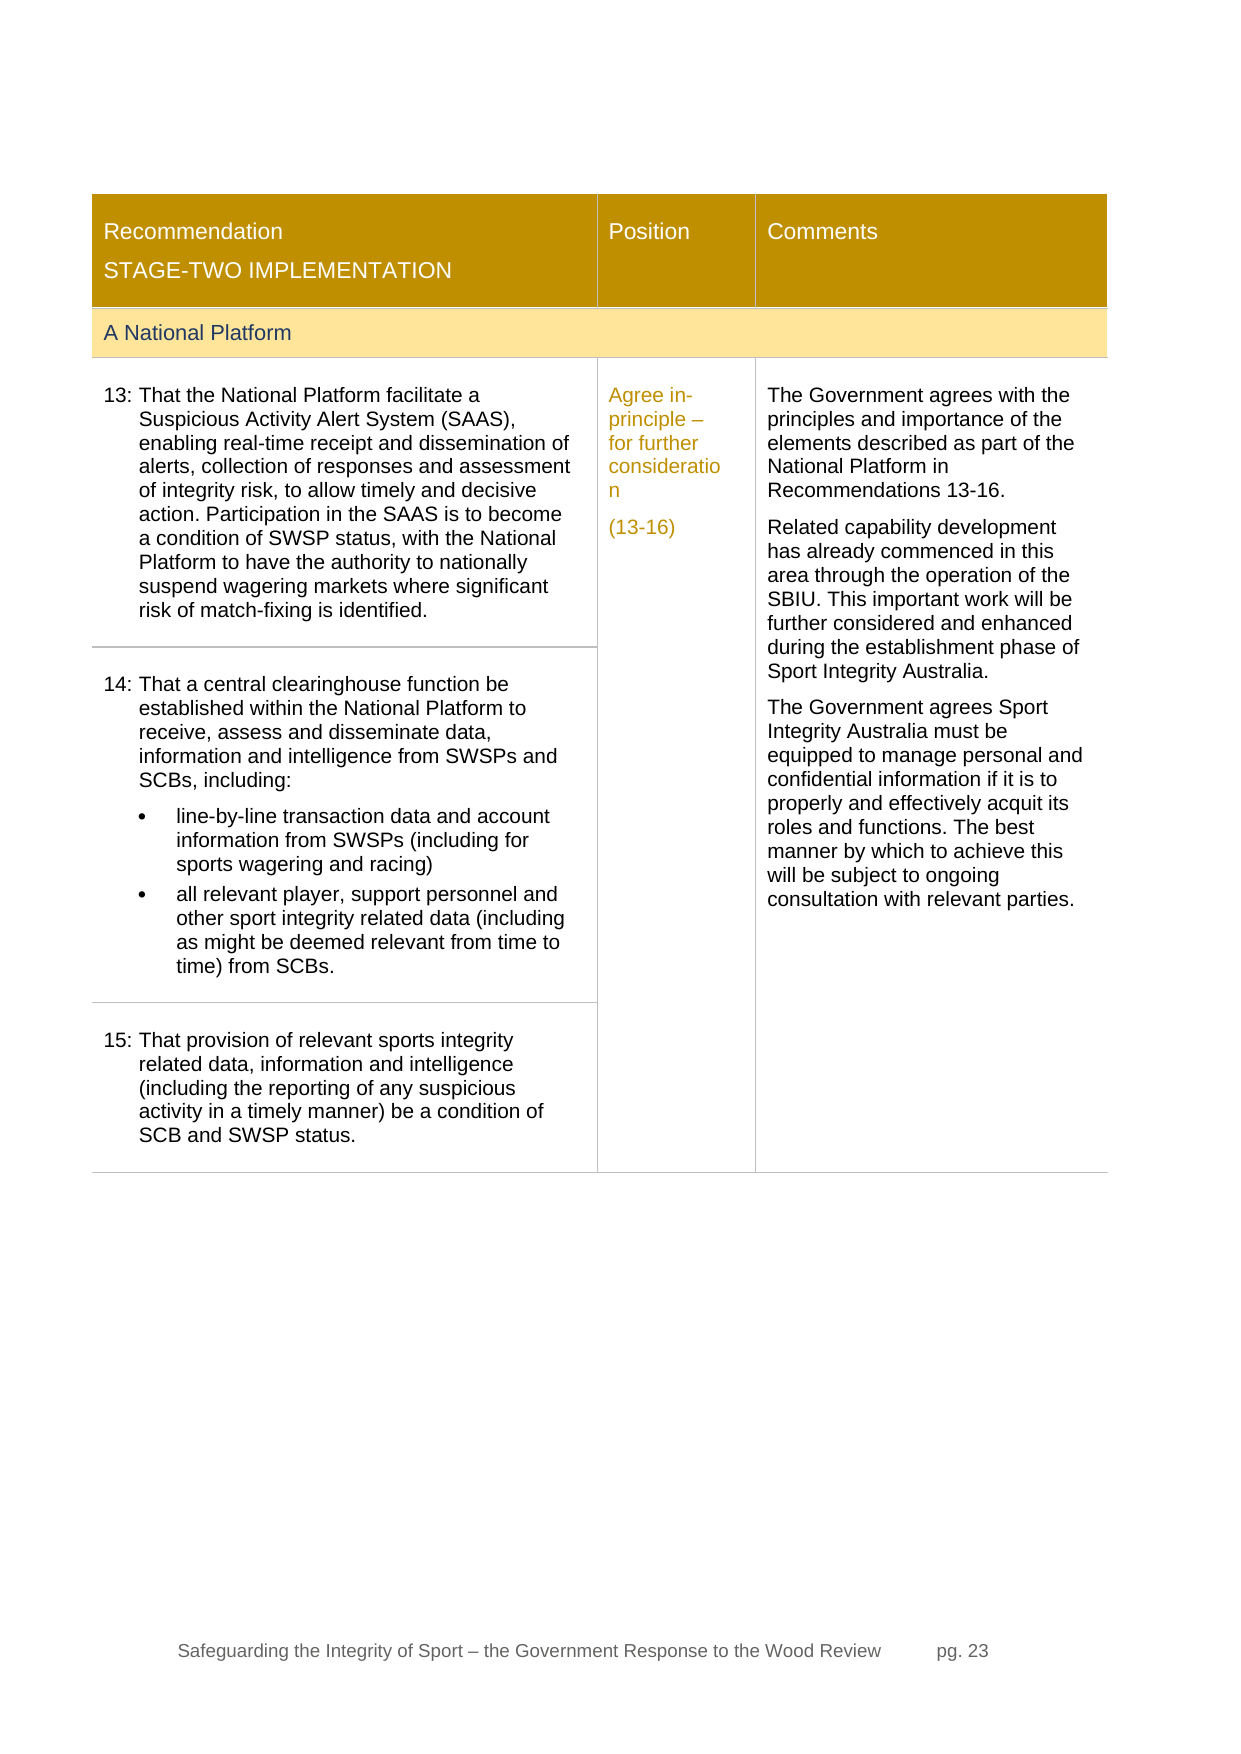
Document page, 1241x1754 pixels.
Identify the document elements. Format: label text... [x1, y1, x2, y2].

table_cell Agree in-principle – for further consideration (13-16) [598, 358, 755, 1172]
table_header Comments [756, 194, 1107, 307]
table_cell 14: That a central clearinghouse function be established within the National Platform to receive, assess and disseminate data, information and intelligence from SWSPs and SCBs, including: line-by-line transaction data and account information from SWSPs (including for sports wagering and racing) all relevant player, support personnel and other sport integrity related data (including as might be deemed relevant from time to time) from SCBs. [92, 648, 597, 1002]
table_cell 15: That provision of relevant sports integrity related data, information and intelligence (including the reporting of any suspicious activity in a timely manner) be a condition of SCB and SWSP status. [92, 1003, 597, 1172]
table_cell A National Platform [92, 309, 1107, 357]
table_header Position [598, 194, 755, 307]
table_cell The Government agrees with the principles and importance of the elements described as part of the National Platform in Recommendations 13-16. Related capability development has already commenced in this area through the operation of the SBIU. This important work will be further considered and enhanced during the establishment phase of Sport Integrity Australia. The Government agrees Sport Integrity Australia must be equipped to manage personal and confidential information if it is to properly and effectively acquit its roles and functions. The best manner by which to achieve this will be subject to ongoing consultation with relevant parties. [756, 358, 1107, 1172]
table_header Recommendation STAGE-TWO IMPLEMENTATION [92, 194, 597, 307]
table_cell 13: That the National Platform facilitate a Suspicious Activity Alert System (SAAS), enabling real-time receipt and dissemination of alerts, collection of responses and assessment of integrity risk, to allow timely and decisive action. Participation in the SAAS is to become a condition of SWSP status, with the National Platform to have the authority to nationally suspend wagering markets where significant risk of match-fixing is identified. [92, 358, 597, 646]
